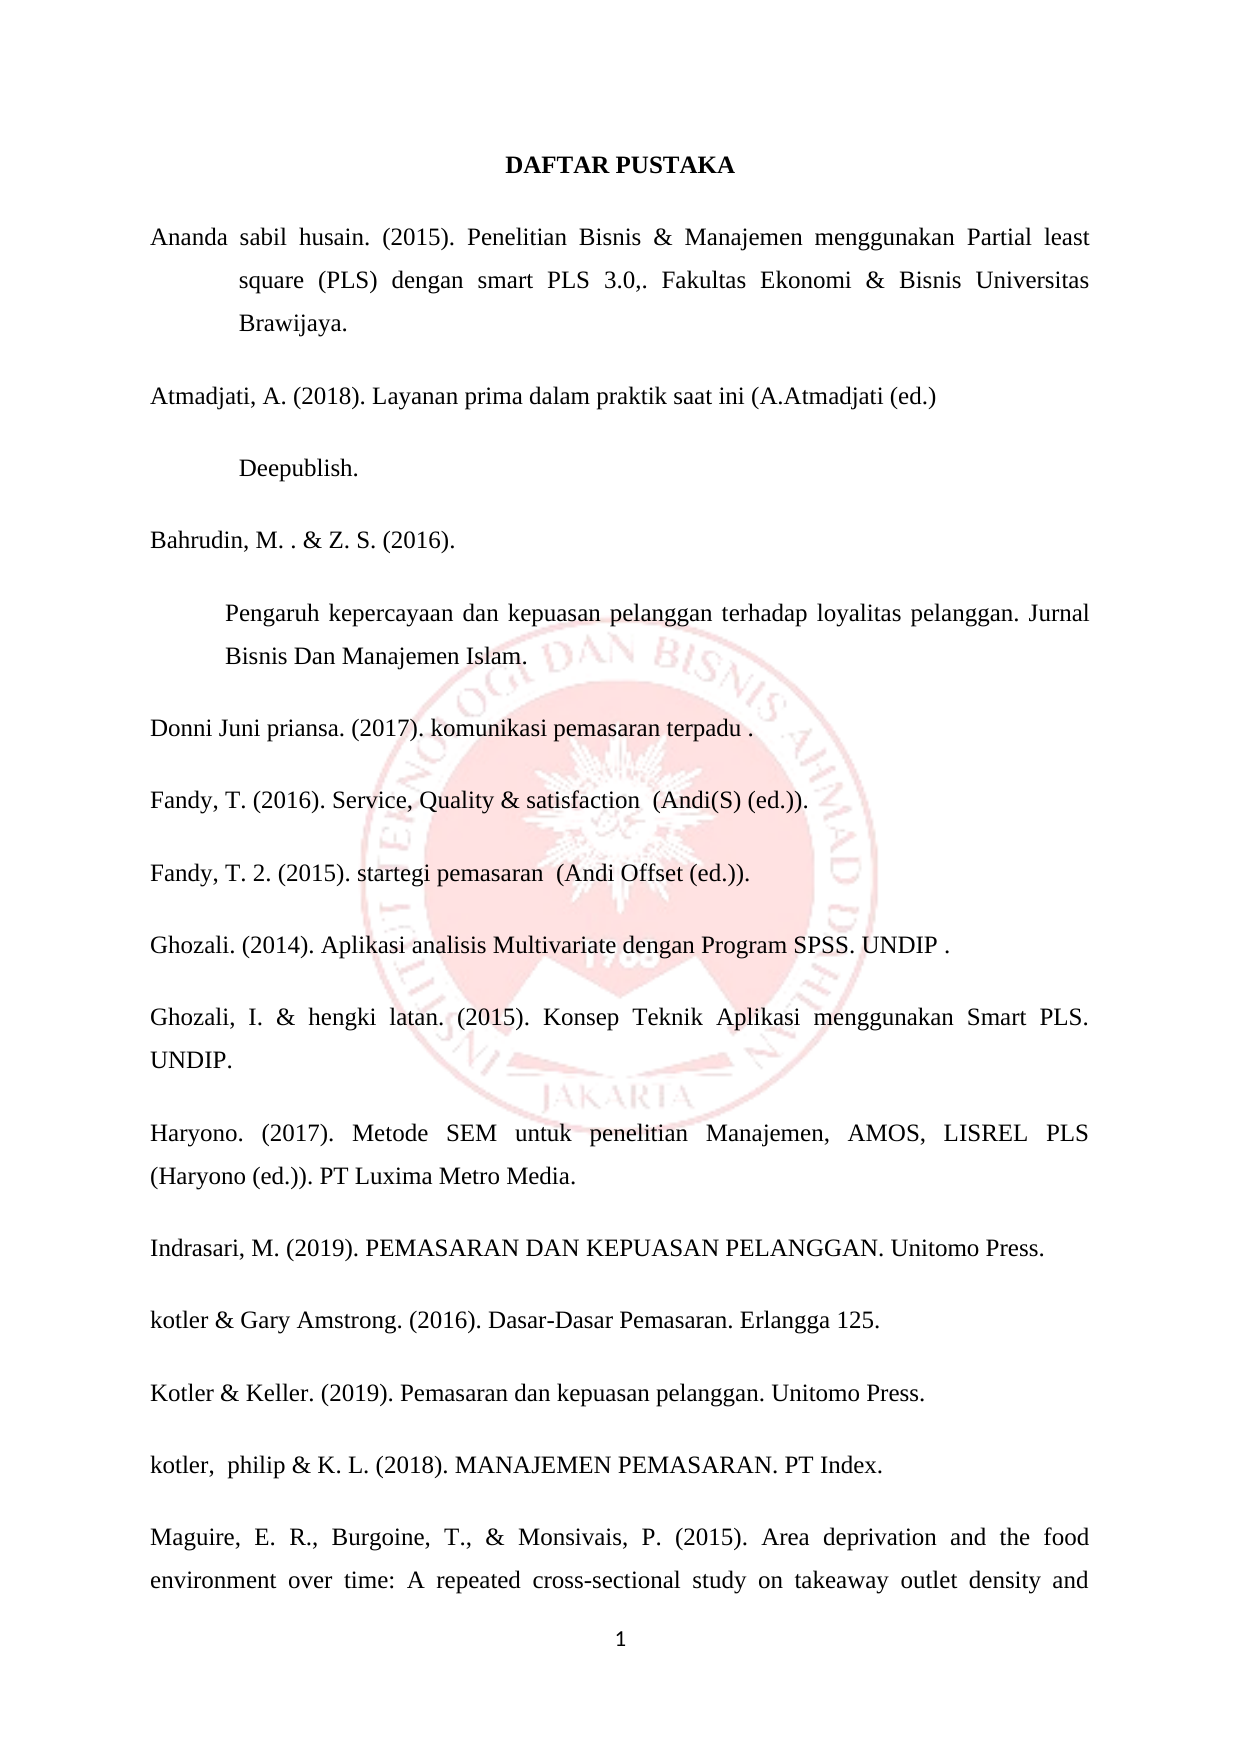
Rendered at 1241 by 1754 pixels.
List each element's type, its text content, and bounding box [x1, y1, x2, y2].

text Atmadjati, A. (2018). Layanan prima dalam praktik saat ini (A.Atmadjati (ed.) [150, 381, 1090, 409]
text kotler & Gary Amstrong. (2016). Dasar-Dasar Pemasaran. Erlangga 125. [150, 1305, 1090, 1334]
text Ananda sabil husain. (2015). Penelitian Bisnis & Manajemen menggunakan Partial least square (PLS) dengan smart PLS 3.0,. Fakultas Ekonomi & Bisnis Universitas Brawijaya. [150, 222, 1090, 337]
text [150, 1522, 1090, 1594]
text Pengaruh kepercayaan dan kepuasan pelanggan terhadap loyalitas pelanggan. Jurnal Bisnis Dan Manajemen Islam. [225, 598, 1090, 669]
text Kotler & Keller. (2019). Pemasaran dan kepuasan pelanggan. Unitomo Press. [150, 1378, 1090, 1406]
text Ghozali, I. & hengki latan. (2015). Konsep Teknik Aplikasi menggunakan Smart PLS. UNDIP. [150, 1002, 1090, 1074]
text Haryono. (2017). Metode SEM untuk penelitian Manajemen, AMOS, LISREL PLS (Haryono (ed.)). PT Luxima Metro Media. [150, 1118, 1090, 1189]
text Donni Juni priansa. (2017). komunikasi pemasaran terpadu . [150, 713, 1090, 742]
text Fandy, T. (2016). Service, Quality & satisfaction (Andi(S) (ed.)). [150, 785, 1090, 814]
subtitle DAFTAR PUSTAKA [150, 150, 1090, 179]
text kotler, philip & K. L. (2018). MANAJEMEN PEMASARAN. PT Index. [150, 1450, 1090, 1479]
text Ghozali. (2014). Aplikasi analisis Multivariate dengan Program SPSS. UNDIP . [150, 930, 1090, 959]
text Fandy, T. 2. (2015). startegi pemasaran (Andi Offset (ed.)). [150, 858, 1090, 886]
text Deepublish. [150, 453, 1090, 482]
text Indrasari, M. (2019). PEMASARAN DAN KEPUASAN PELANGGAN. Unitomo Press. [150, 1233, 1090, 1262]
text Bahrudin, M. . & Z. S. (2016). [150, 525, 1090, 554]
